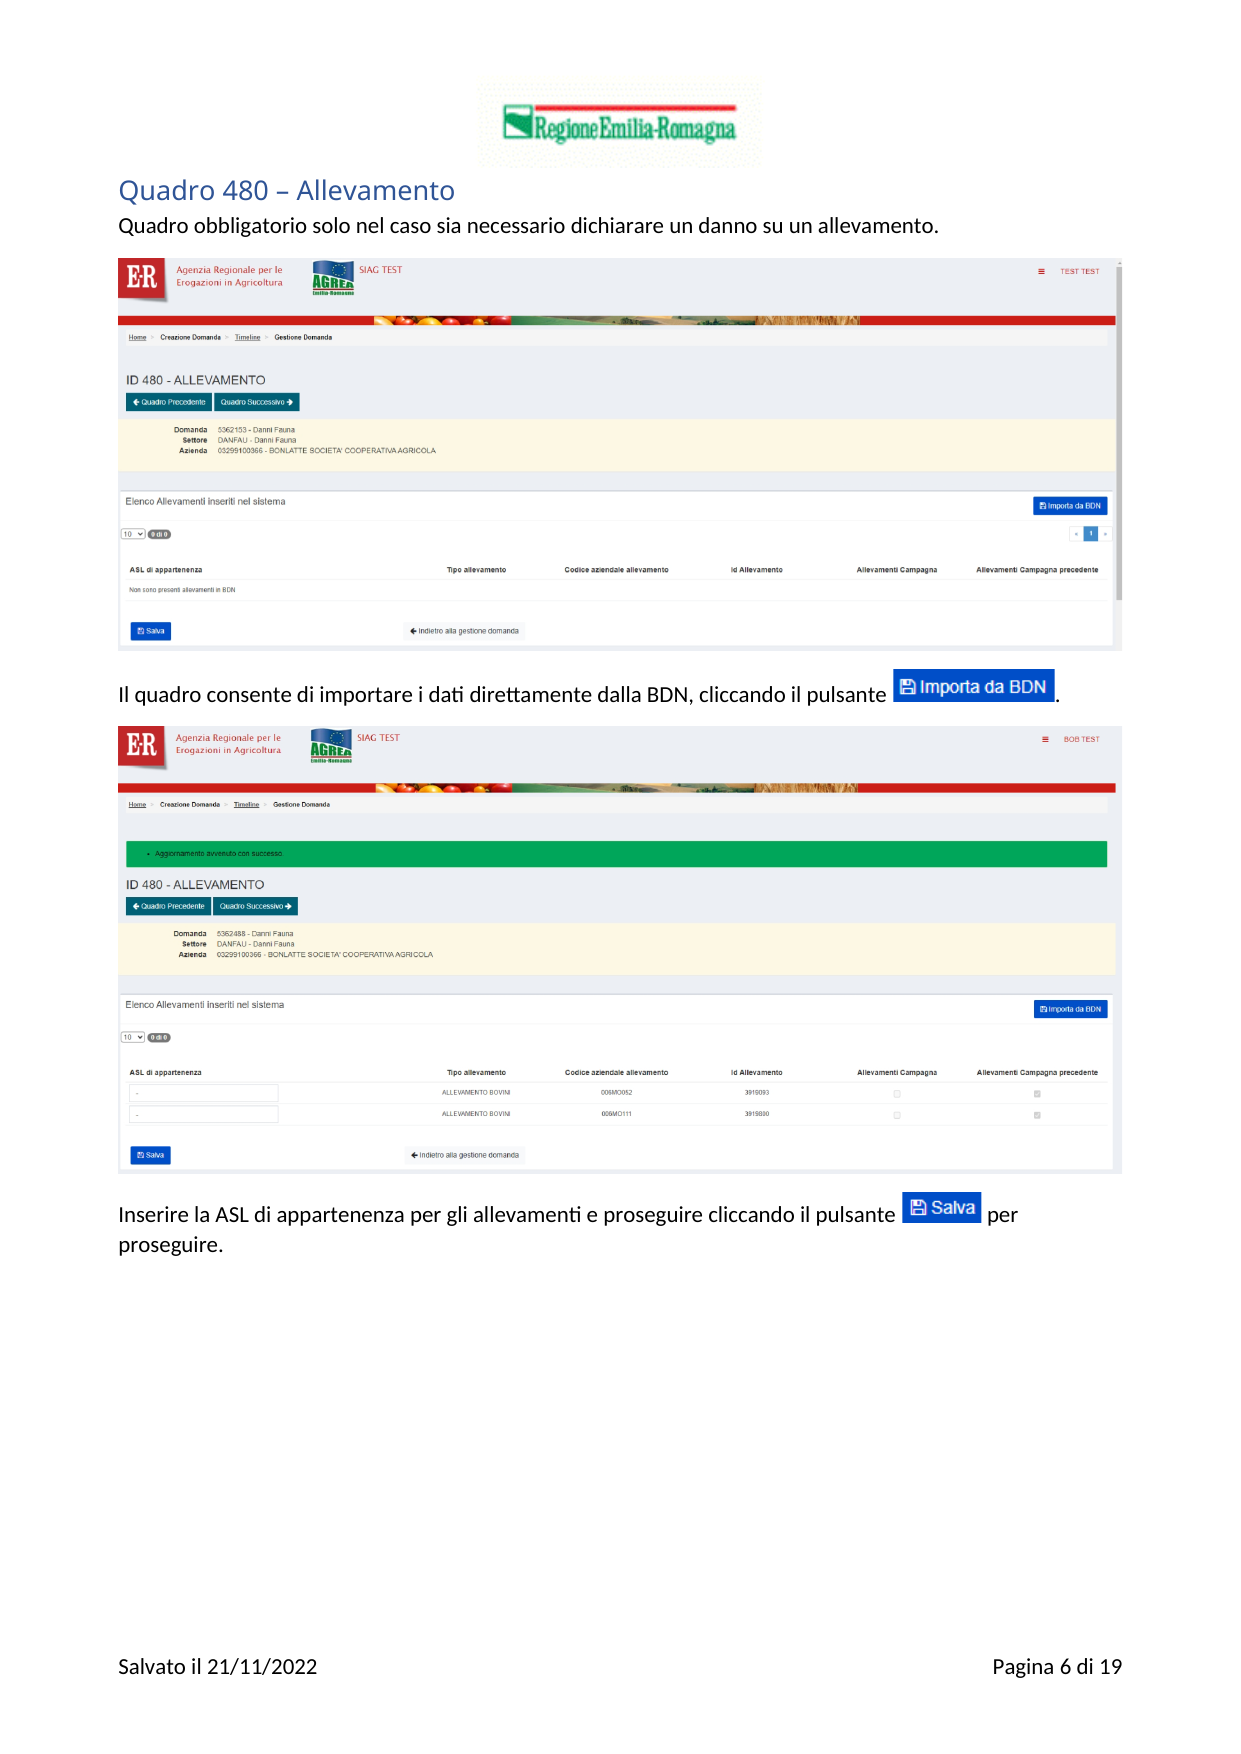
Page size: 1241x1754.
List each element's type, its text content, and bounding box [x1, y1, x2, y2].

picture [118, 726, 1123, 1174]
subtitle Quadro 480 – Allevamento [118, 172, 1122, 208]
picture [902, 1192, 982, 1223]
text Quadro obbligatorio solo nel caso sia necessario dichiarare un danno su un allevamento. [118, 211, 1122, 239]
text Il quadro consente di importare i dati direttamente dalla BDN, cliccando il pulsante . [118, 669, 1122, 708]
picture [893, 669, 1055, 702]
picture [475, 73, 765, 168]
picture [118, 258, 1123, 651]
text Inserire la ASL di appartenenza per gli allevamenti e proseguire cliccando il pulsante per proseguire. [118, 1192, 1122, 1258]
